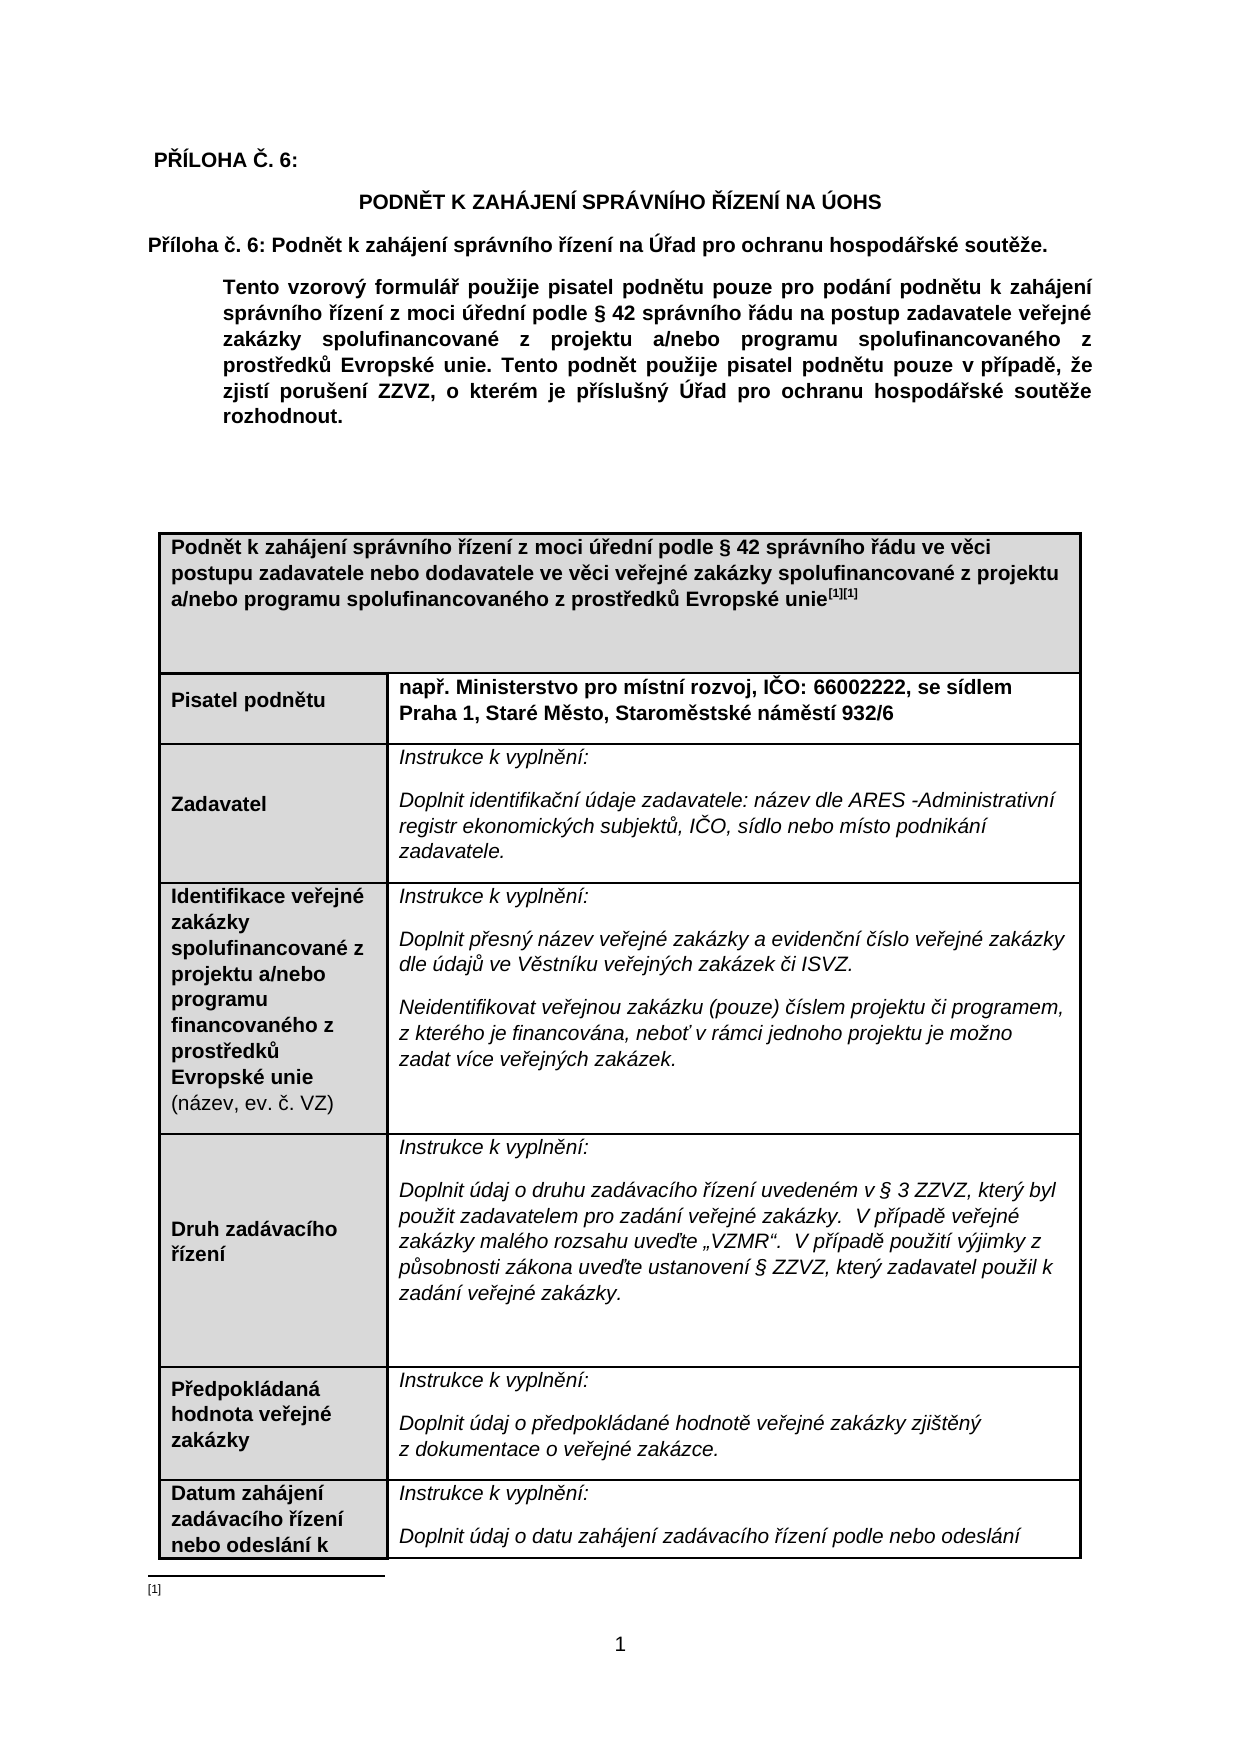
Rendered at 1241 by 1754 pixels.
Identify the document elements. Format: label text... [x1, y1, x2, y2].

table_cell Zadavatel [161, 745, 386, 882]
text Příloha č. 6: Podnět k zahájení správního řízení na Úřad pro ochranu hospodářské soutěže. [148, 233, 1093, 257]
table_cell Instrukce k vyplnění: Doplnit údaj o předpokládané hodnotě veřejné zakázky zjištěný z dokumentace o veřejné zakázce. [389, 1368, 1079, 1479]
table_cell Předpokládaná hodnota veřejné zakázky [161, 1368, 386, 1479]
table_cell Instrukce k vyplnění: Doplnit přesný název veřejné zakázky a evidenční číslo veřejné zakázky dle údajů ve Věstníku veřejných zakázek či ISVZ. Neidentifikovat veřejnou zakázku (pouze) číslem projektu či programem, z kterého je financována, neboť v rámci jednoho projektu je možno zadat více veřejných zakázek. [389, 884, 1079, 1133]
table_cell Druh zadávacího řízení [161, 1135, 386, 1366]
table_header Podnět k zahájení správního řízení z moci úřední podle § 42 správního řádu ve věci postupu zadavatele nebo dodavatele ve věci veřejné zakázky spolufinancované z projektu a/nebo programu spolufinancovaného z prostředků Evropské unie[1] [161, 535, 1079, 672]
text Tento vzorový formulář použije pisatel podnětu pouze pro podání podnětu k zahájení správního řízení z moci úřední podle § 42 správního řádu na postup zadavatele veřejné zakázky spolufinancované z projektu a/nebo programu spolufinancovaného z prostředků Evropské unie. Tento podnět použije pisatel podnětu pouze v případě, že zjistí porušení ZZVZ, o kterém je příslušný Úřad pro ochranu hospodářské soutěže rozhodnout. [223, 275, 1093, 428]
text PŘÍLOHA Č. 6: [148, 148, 1093, 172]
table_cell Pisatel podnětu [161, 675, 386, 743]
table_cell Identifikace veřejné zakázky spolufinancované z projektu a/nebo programu financovaného z prostředků Evropské unie (název, ev. č. VZ) [161, 884, 386, 1133]
table_cell např. Ministerstvo pro místní rozvoj, IČO: 66002222, se sídlem Praha 1, Staré Město, Staroměstské náměstí 932/6 [389, 674, 1079, 743]
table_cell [389, 1481, 1079, 1557]
text PODNĚT K ZAHÁJENÍ SPRÁVNÍHO ŘÍZENÍ NA ÚOHS [148, 190, 1093, 214]
table_cell Instrukce k vyplnění: Doplnit údaj o druhu zadávacího řízení uvedeném v § 3 ZZVZ, který byl použit zadavatelem pro zadání veřejné zakázky. V případě veřejné zakázky malého rozsahu uveďte „VZMR“. V případě použití výjimky z působnosti zákona uveďte ustanovení § ZZVZ, který zadavatel použil k zadání veřejné zakázky. [389, 1135, 1079, 1366]
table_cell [161, 1481, 386, 1557]
table_cell Instrukce k vyplnění: Doplnit identifikační údaje zadavatele: název dle ARES -Administrativní registr ekonomických subjektů, IČO, sídlo nebo místo podnikání zadavatele. [389, 745, 1079, 882]
